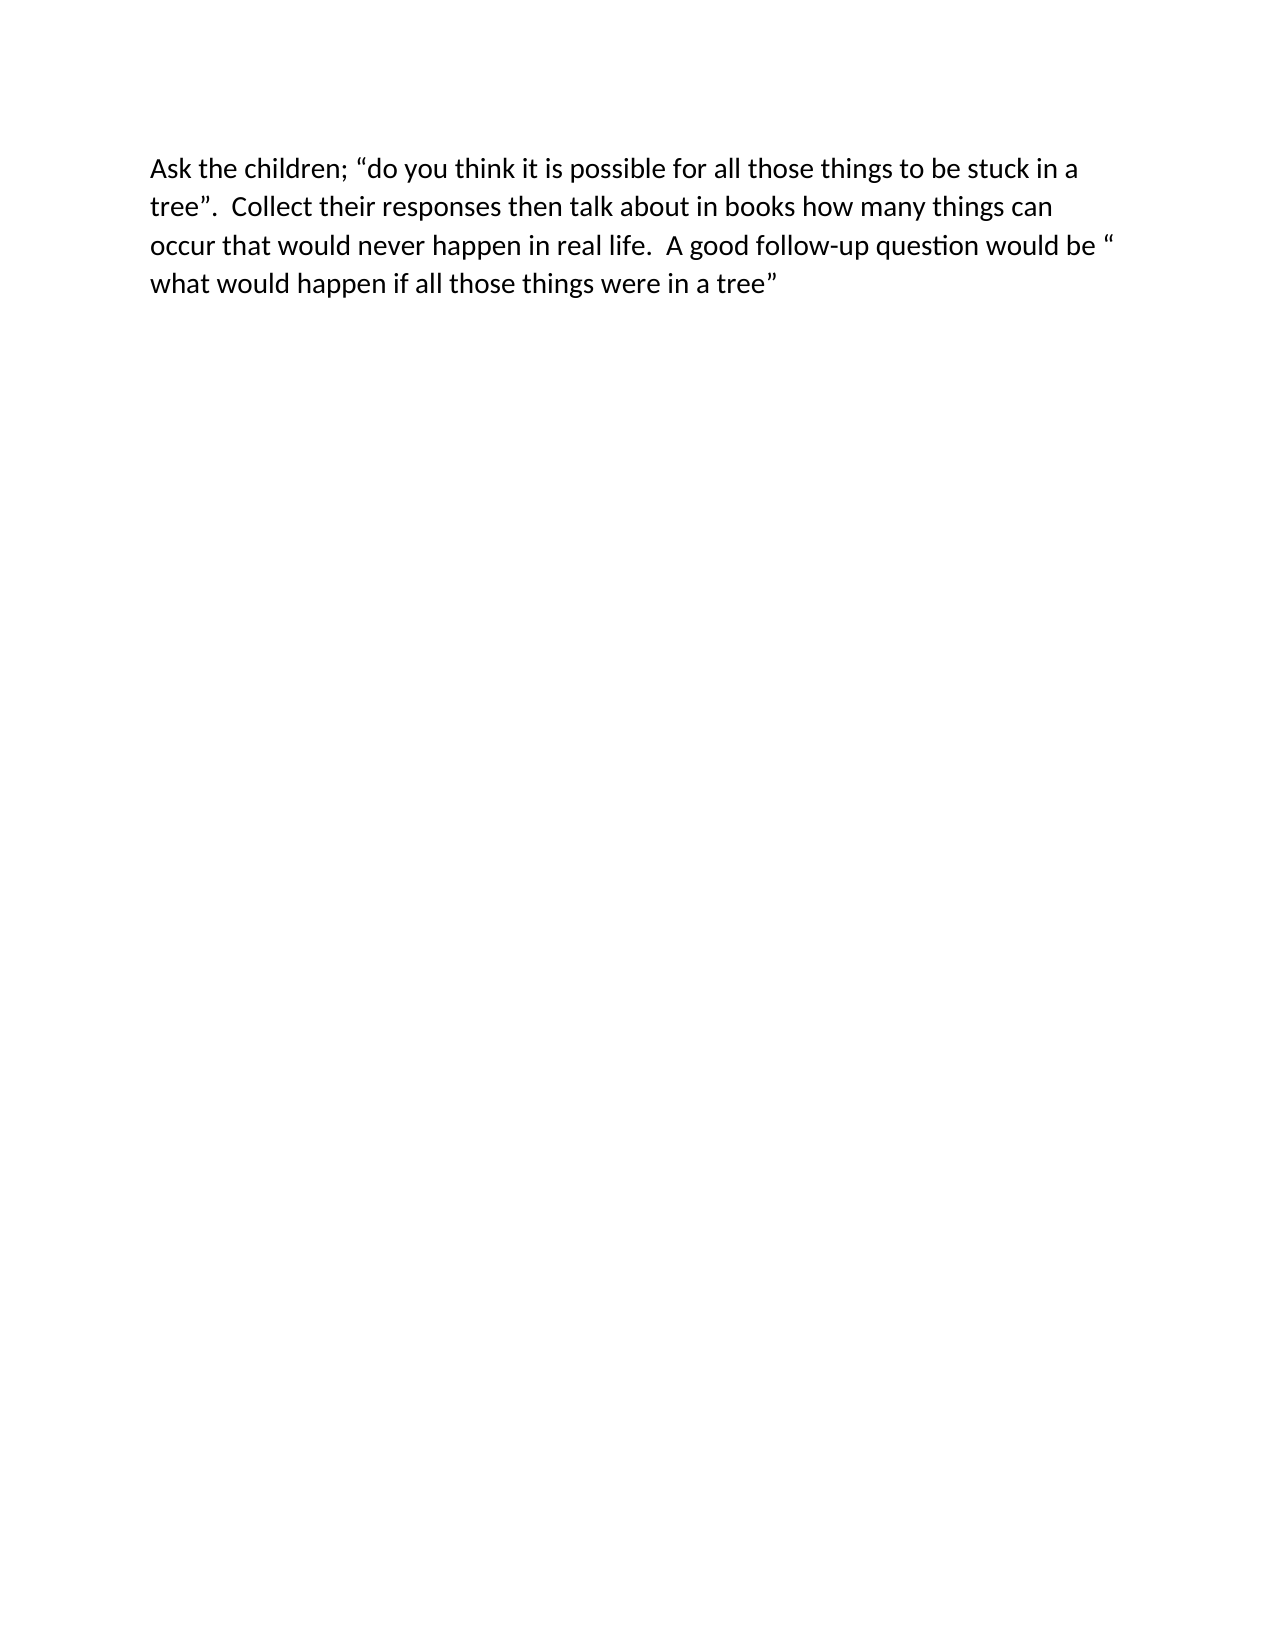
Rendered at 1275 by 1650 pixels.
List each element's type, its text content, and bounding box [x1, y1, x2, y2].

text Ask the children; “do you think it is possible for all those things to be stuck in a tree”. Collect their responses then talk about in books how many things can occur that would never happen in real life. A good follow-up question would be “ what would happen if all those things were in a tree” [150, 150, 1125, 301]
